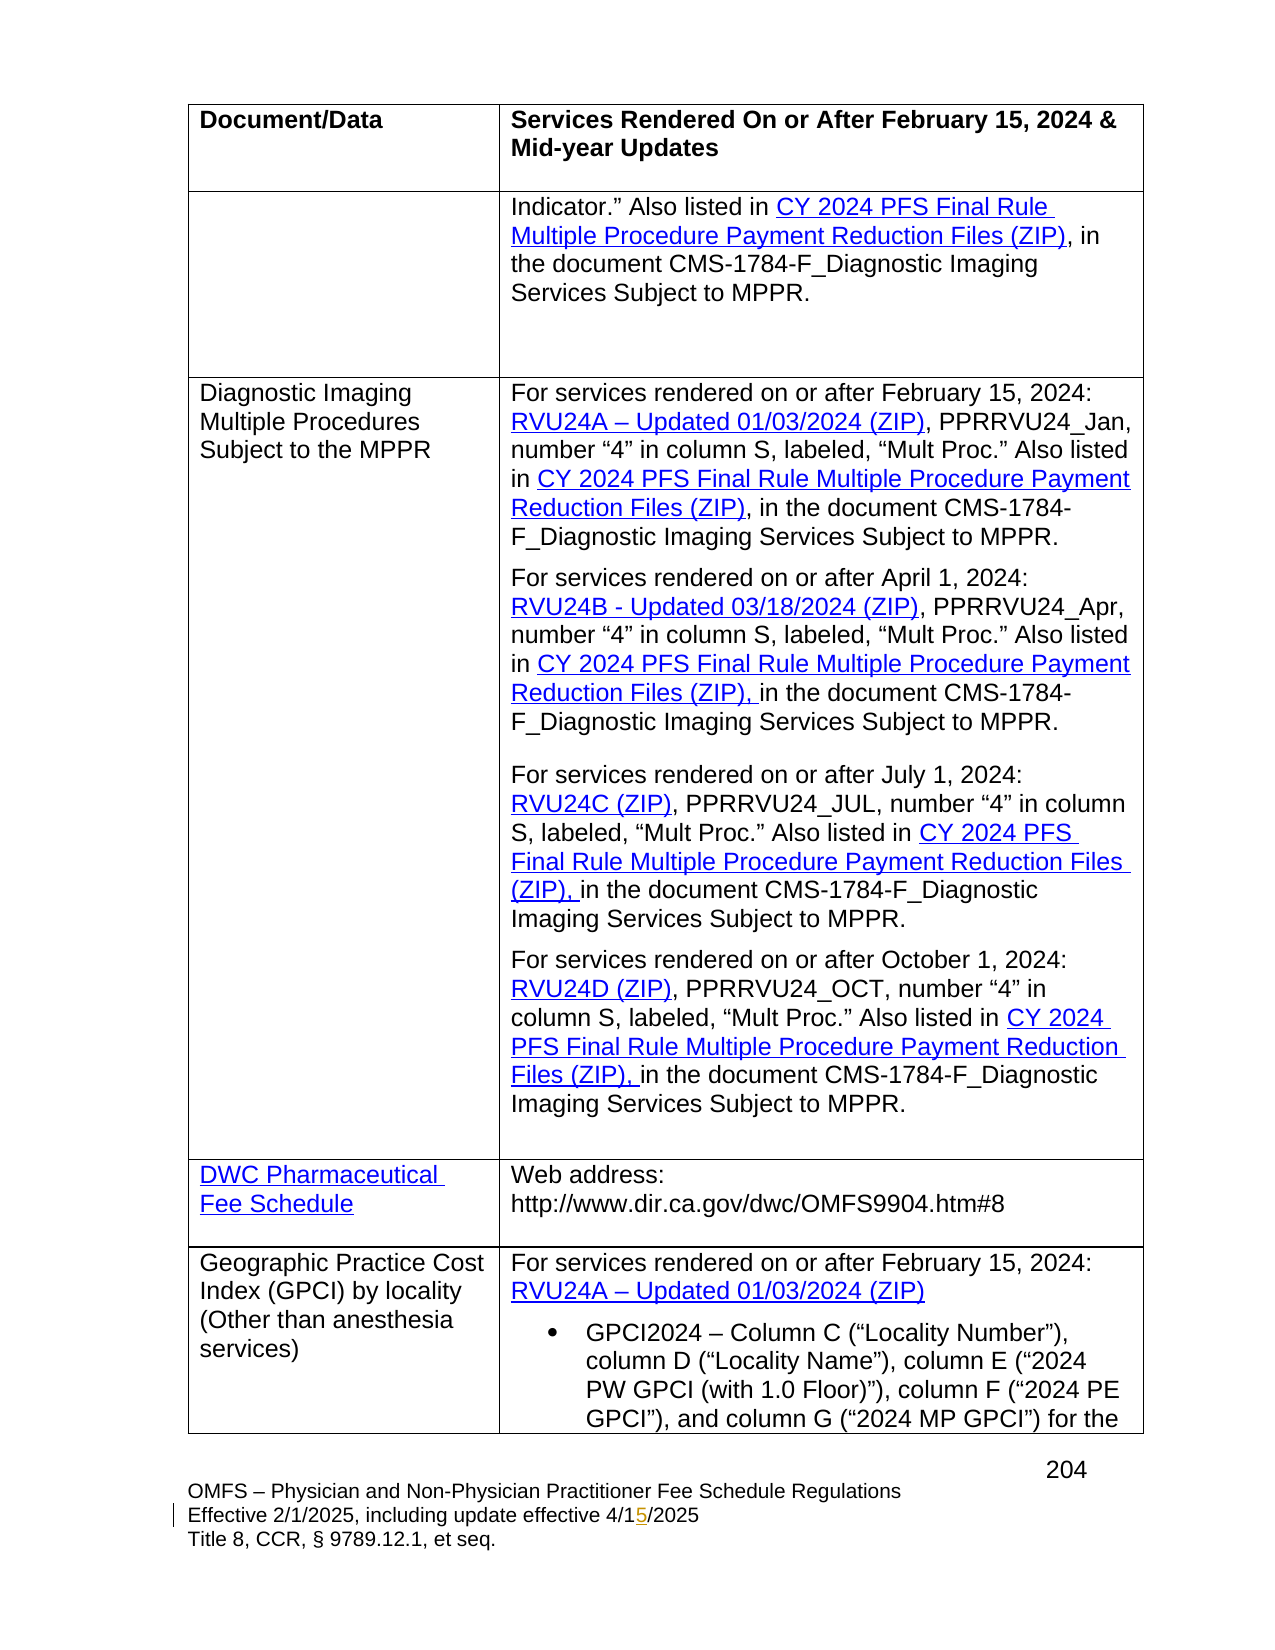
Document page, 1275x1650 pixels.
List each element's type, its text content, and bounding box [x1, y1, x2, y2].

table_cell Diagnostic Imaging Multiple Procedures Subject to the MPPR [189, 378, 499, 1159]
table_header Services Rendered On or After February 15, 2024 & Mid-year Updates [500, 105, 1143, 191]
table_cell DWC Pharmaceutical Fee Schedule [189, 1160, 499, 1246]
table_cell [500, 1248, 1143, 1433]
table_header Document/Data [189, 105, 499, 191]
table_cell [189, 192, 499, 377]
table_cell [189, 1248, 499, 1433]
table_cell Web address: http://www.dir.ca.gov/dwc/OMFS9904.htm#8 [500, 1160, 1143, 1246]
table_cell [500, 192, 1143, 377]
table_cell For services rendered on or after February 15, 2024: RVU24A – Updated 01/03/2024 (ZIP), PPRRVU24_Jan, number “4” in column S, labeled, “Mult Proc.” Also listed in CY 2024 PFS Final Rule Multiple Procedure Payment Reduction Files (ZIP), in the document CMS-1784-F_Diagnostic Imaging Services Subject to MPPR. For services rendered on or after April 1, 2024: RVU24B - Updated 03/18/2024 (ZIP), PPRRVU24_Apr, number “4” in column S, labeled, “Mult Proc.” Also listed in CY 2024 PFS Final Rule Multiple Procedure Payment Reduction Files (ZIP), in the document CMS-1784-F_Diagnostic Imaging Services Subject to MPPR. For services rendered on or after July 1, 2024: RVU24C (ZIP), PPRRVU24_JUL, number “4” in column S, labeled, “Mult Proc.” Also listed in CY 2024 PFS Final Rule Multiple Procedure Payment Reduction Files (ZIP), in the document CMS-1784-F_Diagnostic Imaging Services Subject to MPPR. For services rendered on or after October 1, 2024: RVU24D (ZIP), PPRRVU24_OCT, number “4” in column S, labeled, “Mult Proc.” Also listed in CY 2024 PFS Final Rule Multiple Procedure Payment Reduction Files (ZIP), in the document CMS-1784-F_Diagnostic Imaging Services Subject to MPPR. [500, 378, 1143, 1159]
